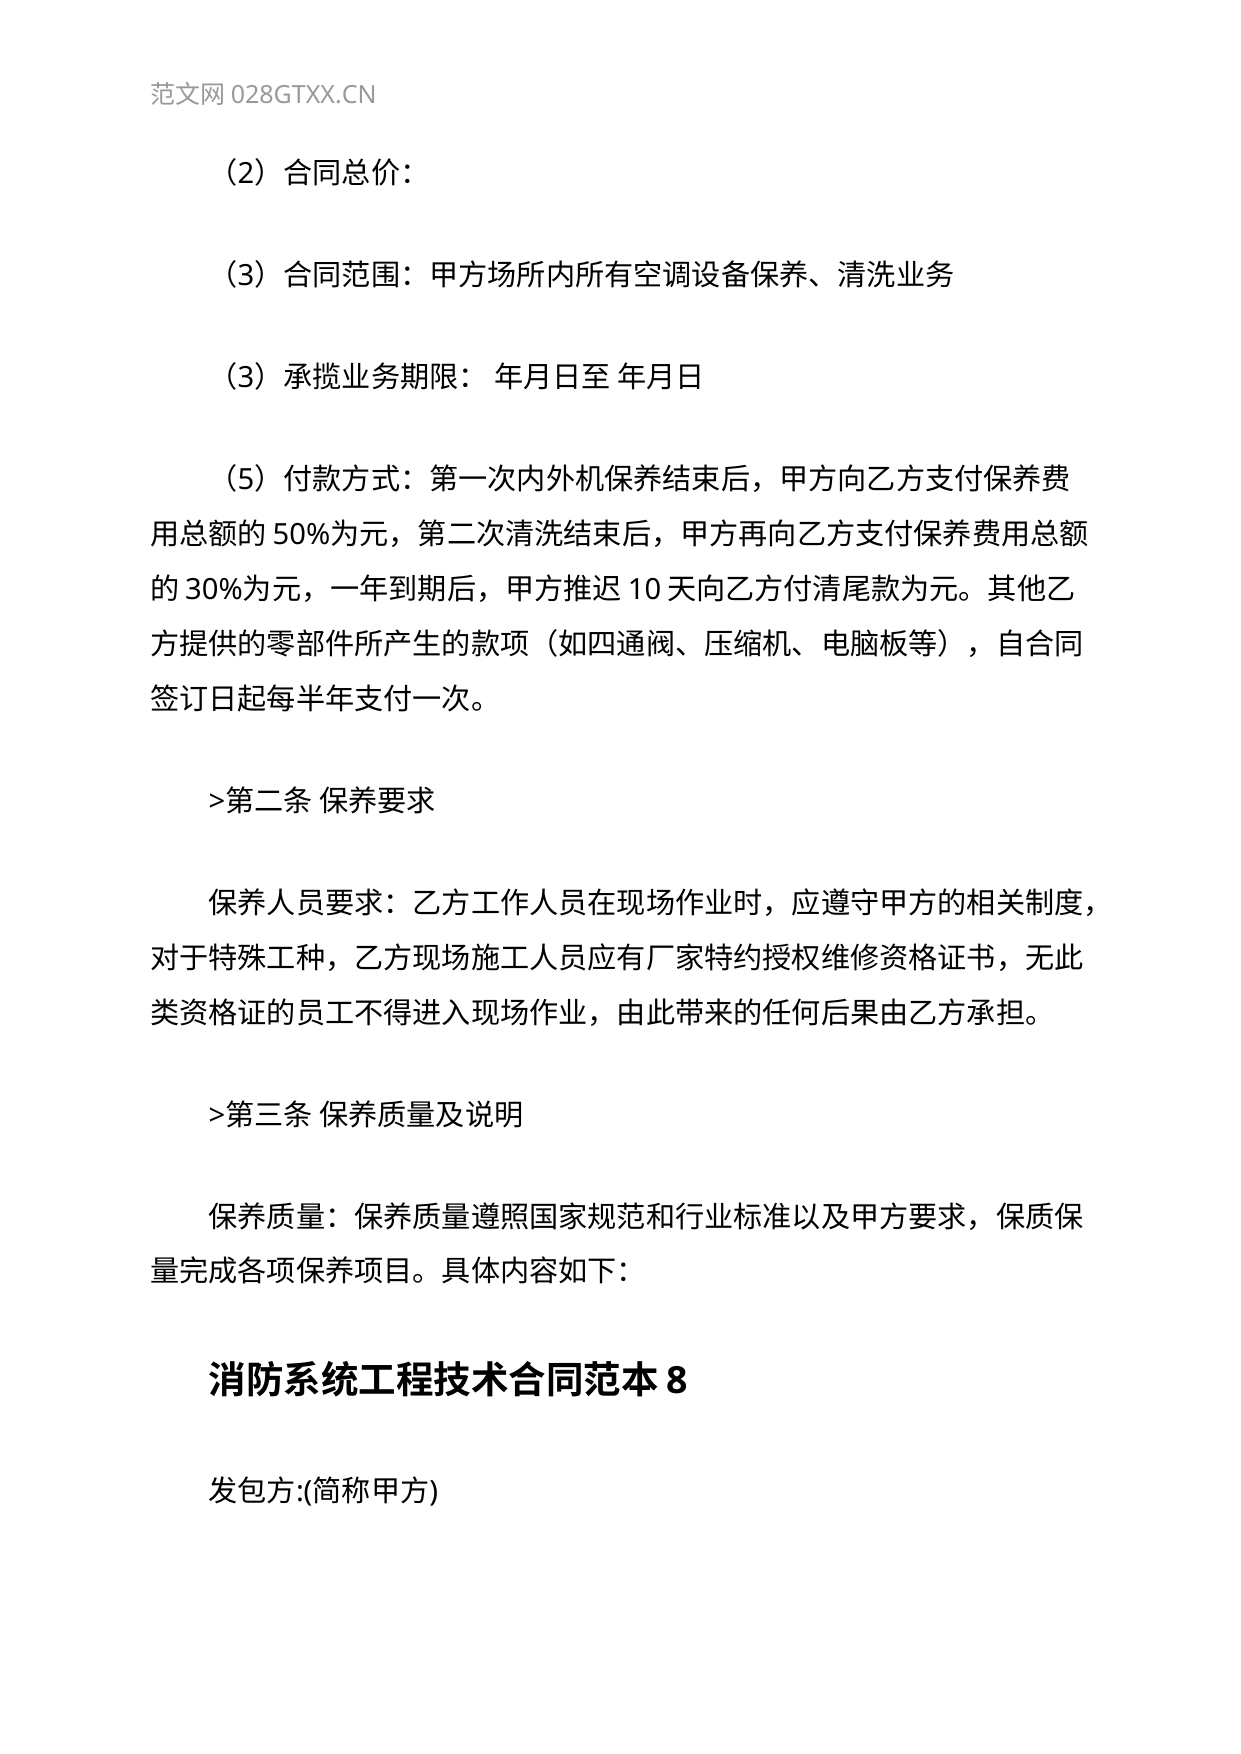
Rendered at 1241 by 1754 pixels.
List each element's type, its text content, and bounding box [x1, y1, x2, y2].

text >第二条 保养要求 [150, 778, 1090, 820]
text 发包方:(简称甲方) [150, 1467, 1090, 1510]
text （3）合同范围：甲方场所内所有空调设备保养、清洗业务 [150, 252, 1090, 294]
text （3）承揽业务期限： 年月日至 年月日 [150, 354, 1090, 396]
text （5）付款方式：第一次内外机保养结束后，甲方向乙方支付保养费用总额的50%为元，第二次清洗结束后，甲方再向乙方支付保养费用总额的30%为元，一年到期后，甲方推迟10天向乙方付清尾款为元。其他乙方提供的零部件所产生的款项（如四通阀、压缩机、电脑板等），自合同签订日起每半年支付一次。 [150, 456, 1090, 718]
text 保养人员要求：乙方工作人员在现场作业时，应遵守甲方的相关制度，对于特殊工种，乙方现场施工人员应有厂家特约授权维修资格证书，无此类资格证的员工不得进入现场作业，由此带来的任何后果由乙方承担。 [150, 879, 1090, 1032]
text （2）合同总价： [150, 150, 1090, 192]
text 消防系统工程技术合同范本8 [150, 1350, 1090, 1404]
text 保养质量：保养质量遵照国家规范和行业标准以及甲方要求，保质保量完成各项保养项目。具体内容如下： [150, 1193, 1090, 1290]
text >第三条 保养质量及说明 [150, 1091, 1090, 1133]
